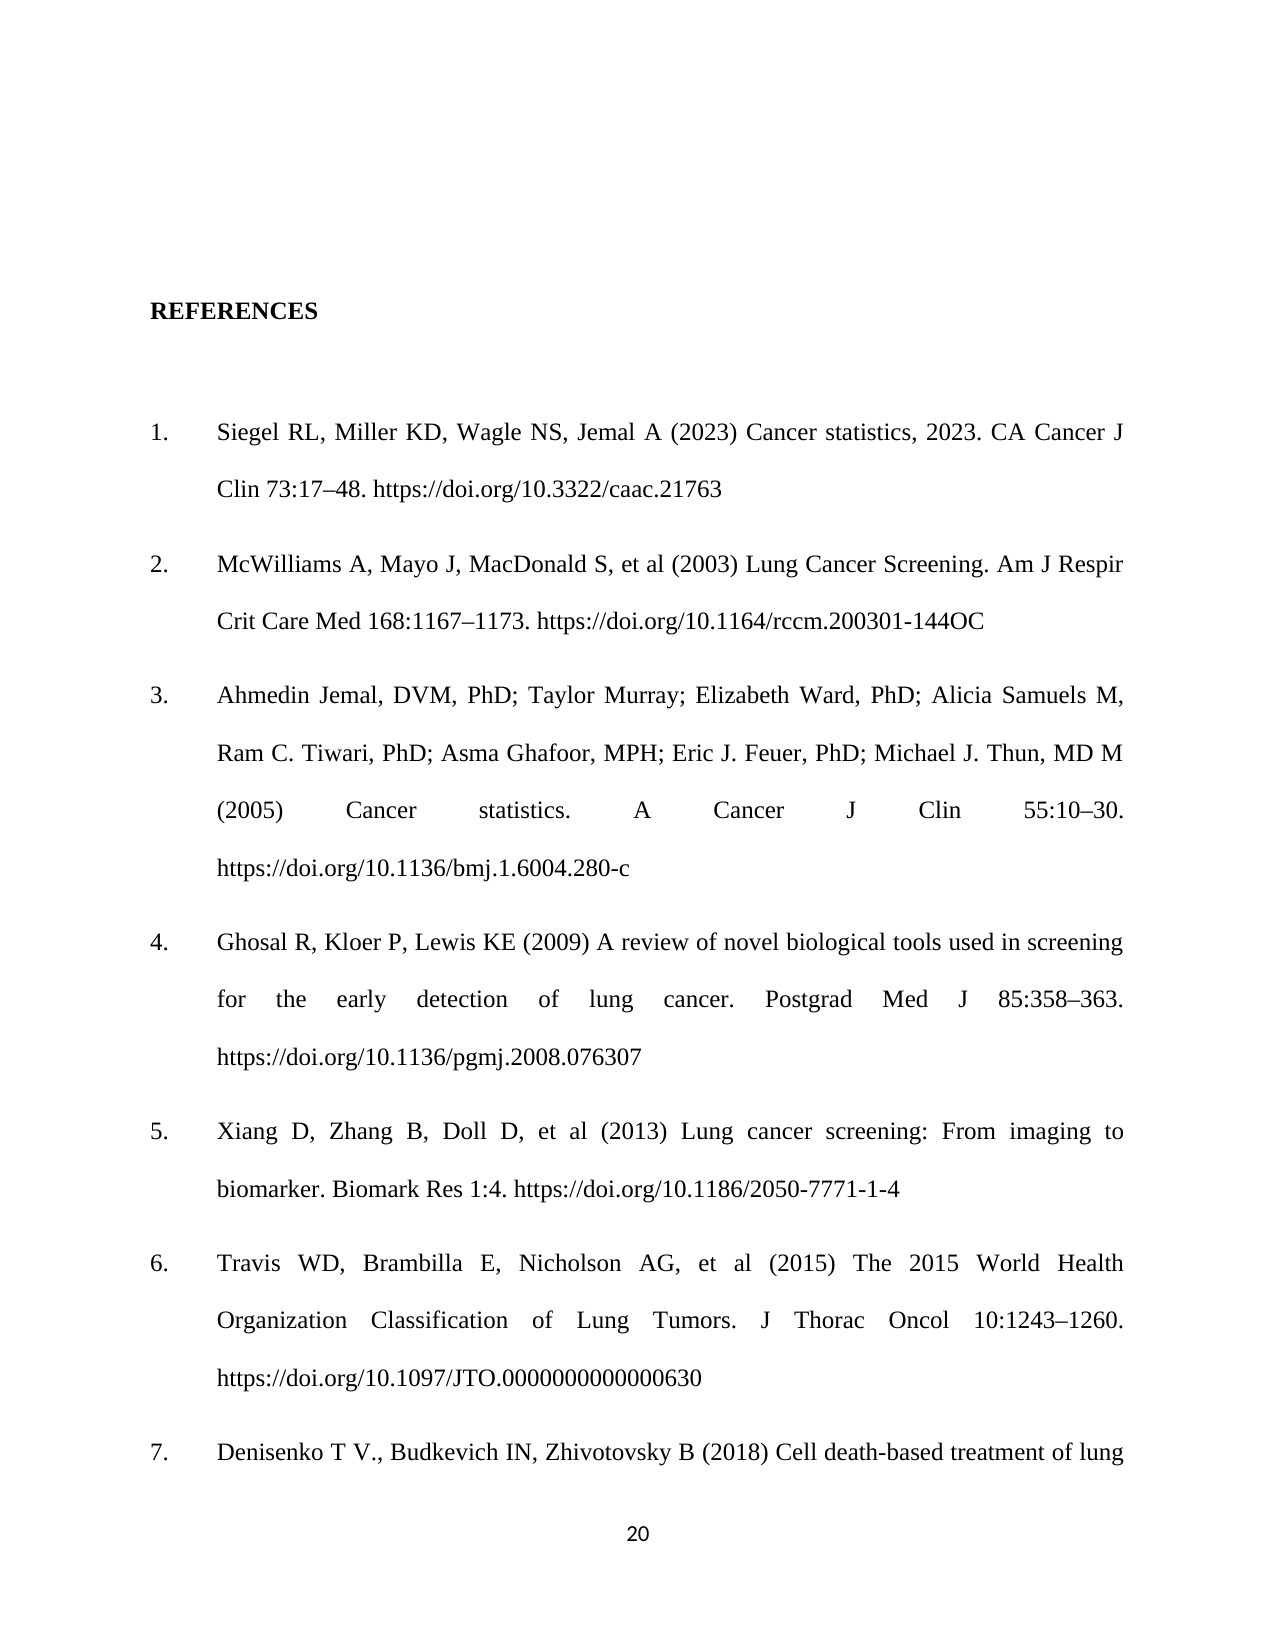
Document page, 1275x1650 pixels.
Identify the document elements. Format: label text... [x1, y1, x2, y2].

text 3. Ahmedin Jemal, DVM, PhD; Taylor Murray; Elizabeth Ward, PhD; Alicia Samuels M, Ram C. Tiwari, PhD; Asma Ghafoor, MPH; Eric J. Feuer, PhD; Michael J. Thun, MD M (2005) Cancer statistics. A Cancer J Clin 55:10–30. https://doi.org/10.1136/bmj.1.6004.280-c [150, 680, 1125, 882]
text REFERENCES [150, 296, 1125, 325]
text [150, 1437, 1125, 1466]
text 4. Ghosal R, Kloer P, Lewis KE (2009) A review of novel biological tools used in screening for the early detection of lung cancer. Postgrad Med J 85:358–363. https://doi.org/10.1136/pgmj.2008.076307 [150, 927, 1125, 1071]
text 1. Siegel RL, Miller KD, Wagle NS, Jemal A (2023) Cancer statistics, 2023. CA Cancer J Clin 73:17–48. https://doi.org/10.3322/caac.21763 [150, 417, 1125, 503]
text 5. Xiang D, Zhang B, Doll D, et al (2013) Lung cancer screening: From imaging to biomarker. Biomark Res 1:4. https://doi.org/10.1186/2050-7771-1-4 [150, 1116, 1125, 1202]
text 2. McWilliams A, Mayo J, MacDonald S, et al (2003) Lung Cancer Screening. Am J Respir Crit Care Med 168:1167–1173. https://doi.org/10.1164/rccm.200301-144OC [150, 549, 1125, 635]
text 6. Travis WD, Brambilla E, Nicholson AG, et al (2015) The 2015 World Health Organization Classification of Lung Tumors. J Thorac Oncol 10:1243–1260. https://doi.org/10.1097/JTO.0000000000000630 [150, 1248, 1125, 1392]
